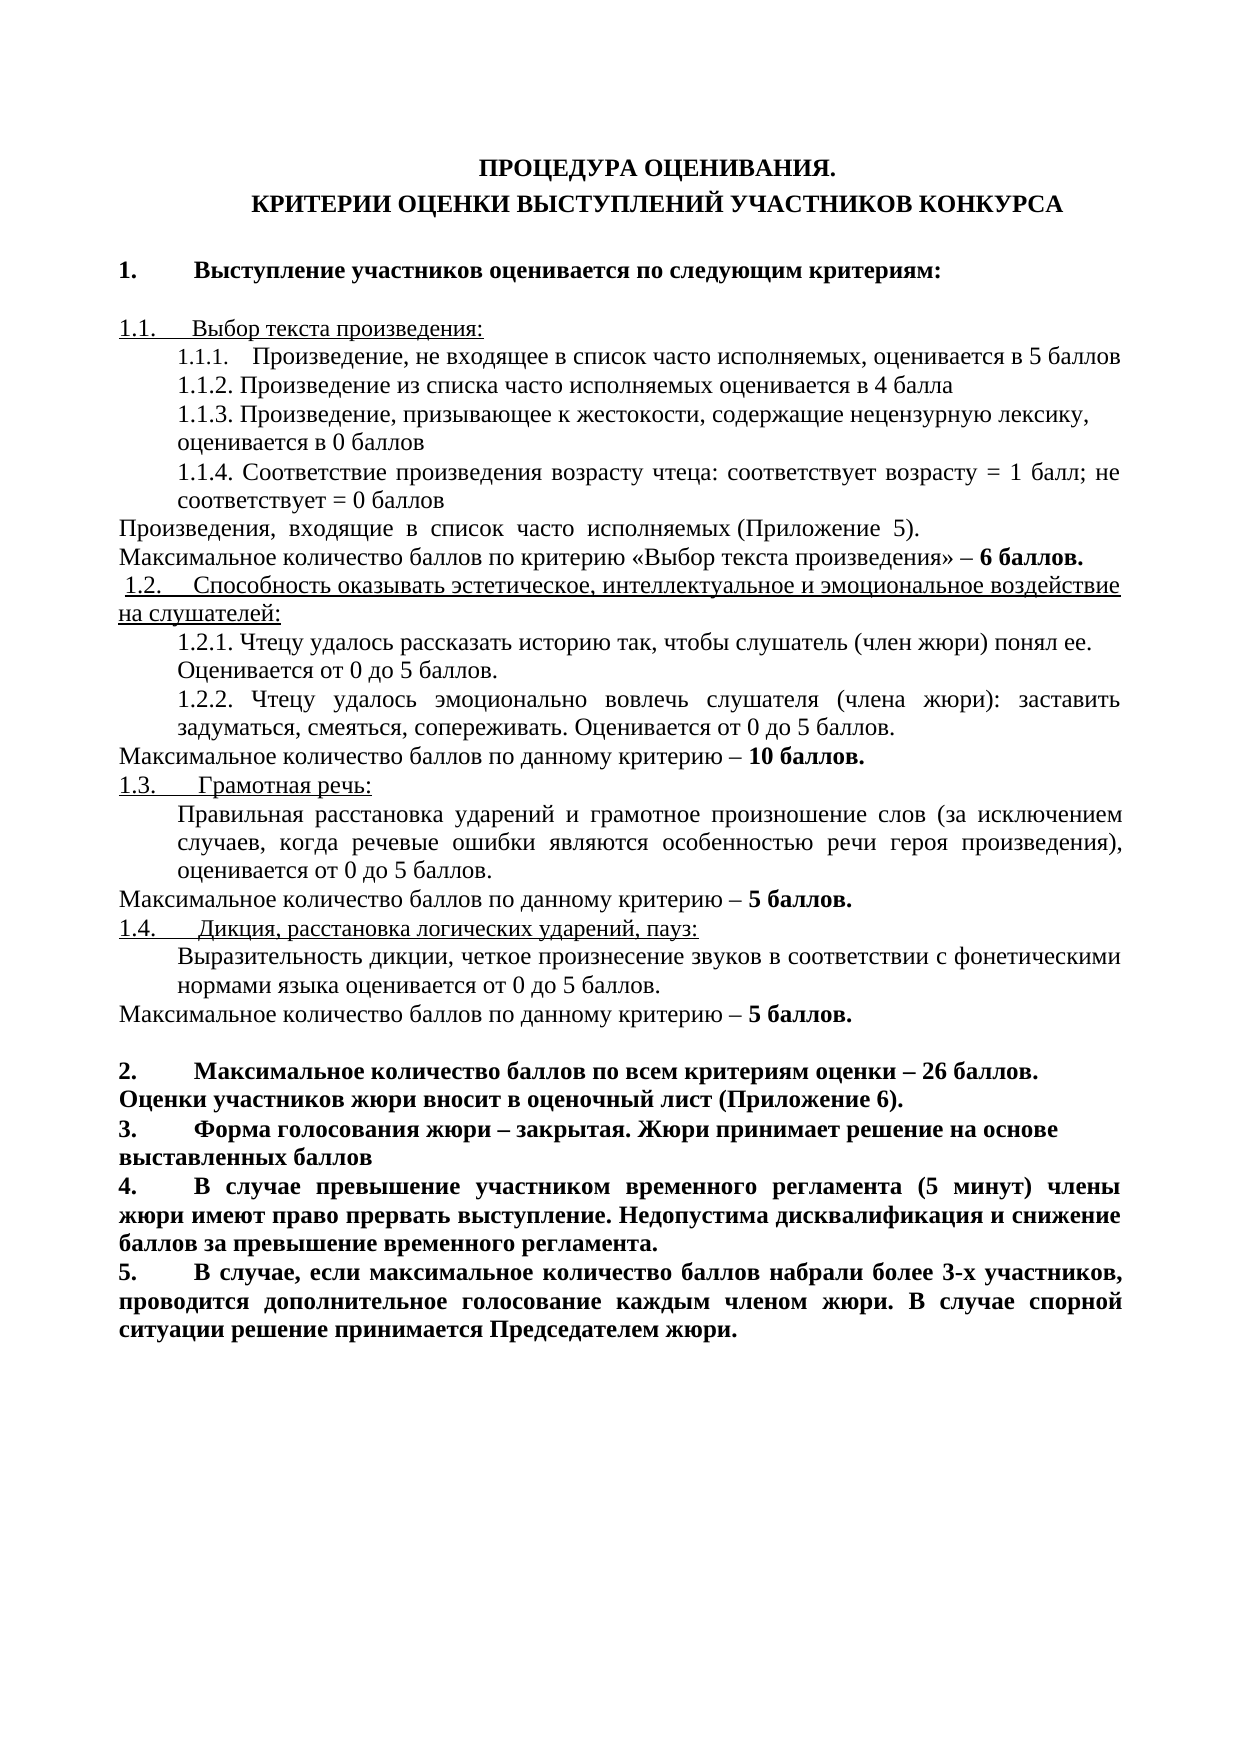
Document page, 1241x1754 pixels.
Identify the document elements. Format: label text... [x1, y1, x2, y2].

text 1.2.1. Чтецу удалось рассказать историю так, чтобы слушатель (член жюри) понял ее. [177, 627, 1124, 656]
text 1.2.2. Чтецу удалось эмоционально вовлечь слушателя (члена жюри): заставить задуматься, смеяться, сопереживать. Оценивается от 0 до 5 баллов. [177, 685, 1122, 741]
text ПРОЦЕДУРА ОЦЕНИВАНИЯ. [239, 153, 1076, 182]
text 1.3. Грамотная речь: [119, 770, 1124, 799]
list Выступление участников оценивается по следующим критериям: [118, 255, 1124, 284]
text 1.2. Способность оказывать эстетическое, интеллектуальное и эмоциональное воздействие на слушателей: [118, 571, 1122, 627]
text 1.4. Дикция, расстановка логических ударений, пауз: [119, 913, 1124, 942]
text 1.1.2. Произведение из списка часто исполняемых оценивается в 4 балла [177, 370, 1124, 399]
text Выразительность дикции, четкое произнесение звуков в соответствии с фонетическими нормами языка оценивается от 0 до 5 баллов. [177, 942, 1122, 999]
text Максимальное количество баллов по данному критерию – 5 баллов. [119, 884, 1124, 913]
text КРИТЕРИИ ОЦЕНКИ ВЫСТУПЛЕНИЙ УЧАСТНИКОВ КОНКУРСА [239, 189, 1076, 218]
text Максимальное количество баллов по данному критерию – 10 баллов. [119, 741, 1124, 770]
text Максимальное количество баллов по данному критерию – 5 баллов. [119, 999, 1124, 1027]
list Произведение, не входящее в список часто исполняемых, оценивается в 5 баллов [177, 343, 1122, 370]
list Максимальное количество баллов по всем критериям оценки – 26 баллов. Оценки участников жюри вносит в оценочный лист (Приложение 6). [118, 1057, 1124, 1113]
text 1.1.3. Произведение, призывающее к жестокости, содержащие нецензурную лексику, оценивается в 0 баллов [177, 400, 1122, 456]
list Форма голосования жюри – закрытая. Жюри принимает решение на основе выставленных баллов [118, 1115, 1122, 1171]
text 1.1. Выбор текста произведения: [119, 313, 1124, 342]
list В случае превышение участником временного регламента (5 минут) члены жюри имеют право прервать выступление. Недопустима дисквалификация и снижение баллов за превышение временного регламента. [118, 1172, 1122, 1257]
text Правильная расстановка ударений и грамотное произношение слов (за исключением случаев, когда речевые ошибки являются особенностью речи героя произведения), оценивается от 0 до 5 баллов. [177, 800, 1124, 884]
text 1.1.4. Соответствие произведения возрасту чтеца: соответствует возрасту = 1 балл; не соответствует = 0 баллов [177, 458, 1122, 513]
text Оценивается от 0 до 5 баллов. [177, 656, 1124, 684]
text Произведения, входящие в список часто исполняемых (Приложение 5). [119, 513, 1124, 542]
text Максимальное количество баллов по критерию «Выбор текста произведения» – 6 баллов. [119, 542, 1124, 571]
list В случае, если максимальное количество баллов набрали более 3-х участников, проводится дополнительное голосование каждым членом жюри. В случае спорной ситуации решение принимается Председателем жюри. [118, 1258, 1124, 1343]
